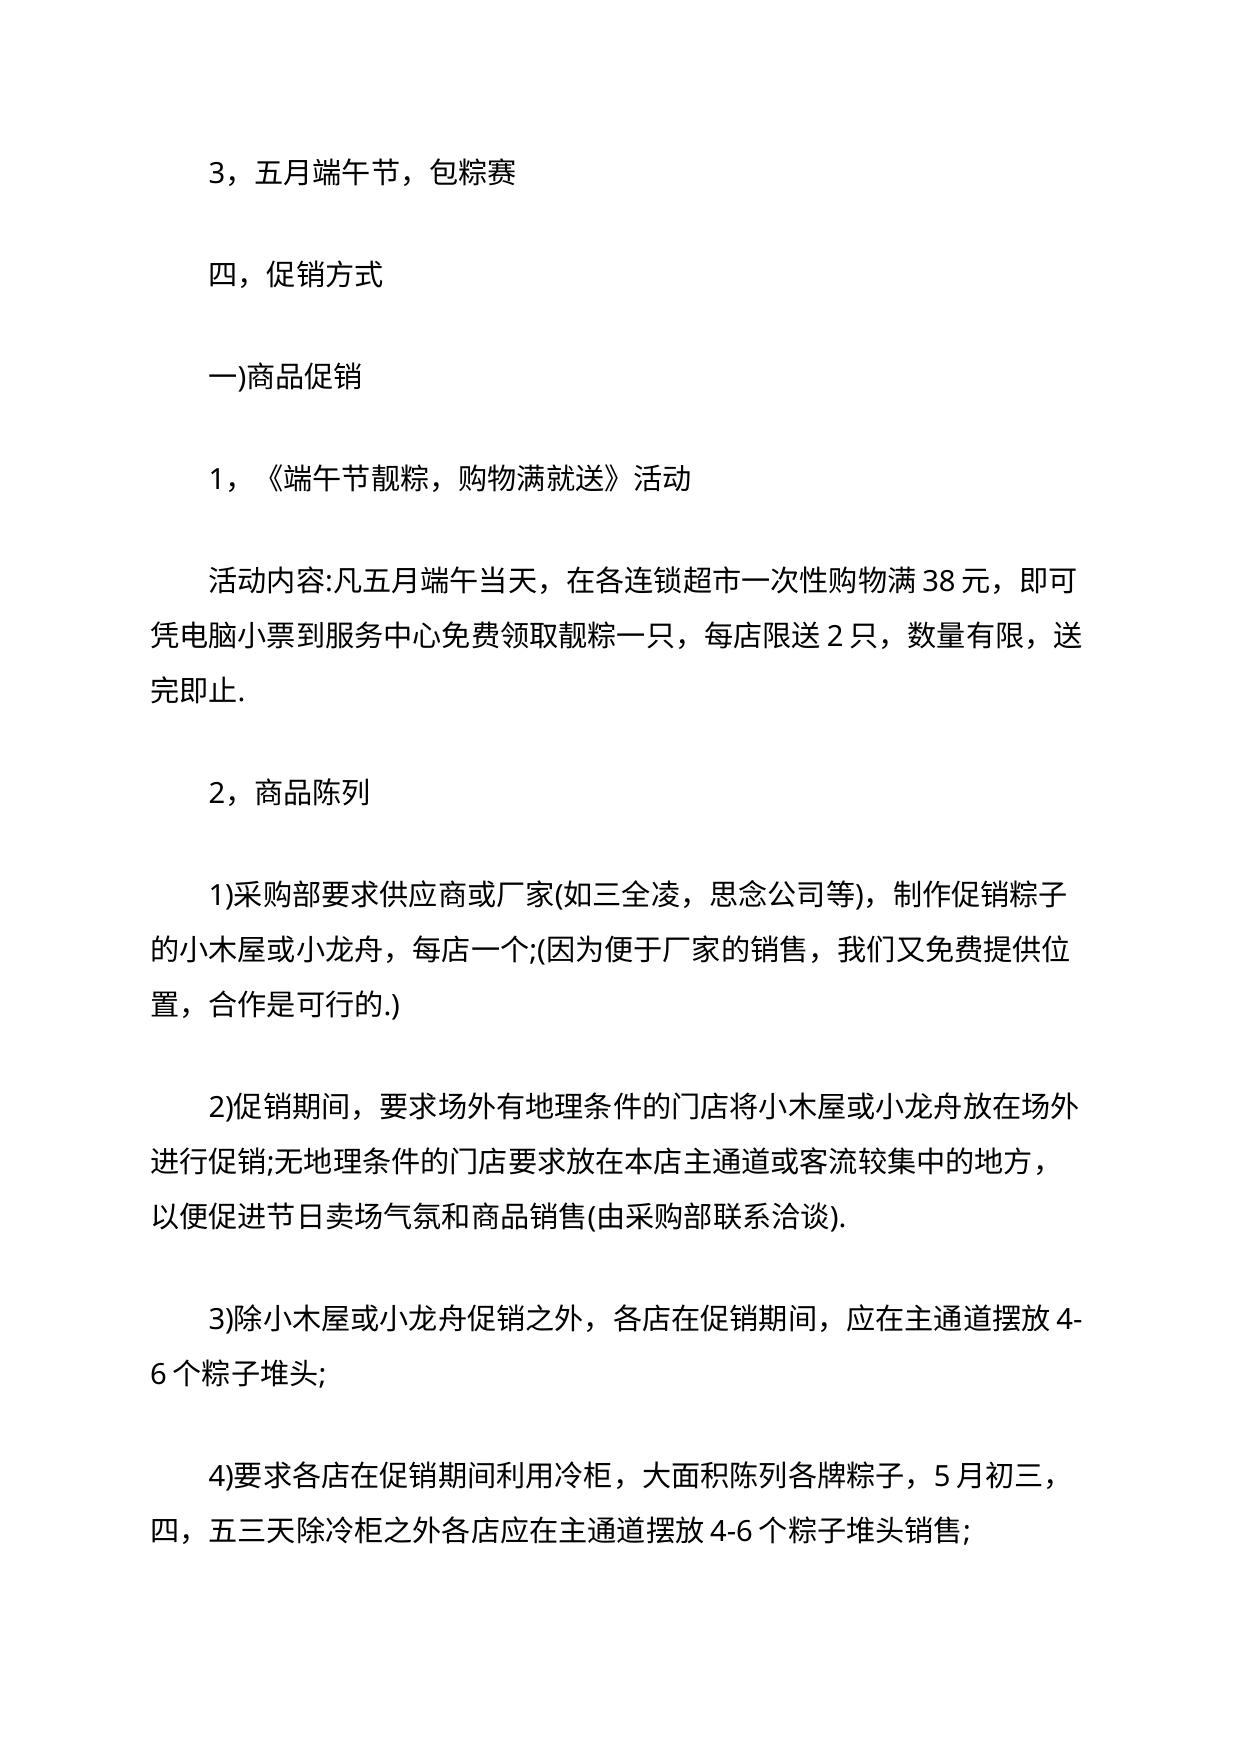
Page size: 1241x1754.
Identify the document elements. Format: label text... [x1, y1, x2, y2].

text 4)要求各店在促销期间利用冷柜，大面积陈列各牌粽子，5月初三，四，五三天除冷柜之外各店应在主通道摆放4-6个粽子堆头销售; [150, 1453, 1090, 1550]
text 四，促销方式 [150, 252, 1090, 294]
text 3)除小木屋或小龙舟促销之外，各店在促销期间，应在主通道摆放4-6个粽子堆头; [150, 1296, 1090, 1393]
text 2，商品陈列 [150, 770, 1090, 812]
text 活动内容:凡五月端午当天，在各连锁超市一次性购物满38元，即可凭电脑小票到服务中心免费领取靓粽一只，每店限送2只，数量有限，送完即止. [150, 558, 1090, 710]
text 1，《端午节靓粽，购物满就送》活动 [150, 456, 1090, 498]
text 2)促销期间，要求场外有地理条件的门店将小木屋或小龙舟放在场外进行促销;无地理条件的门店要求放在本店主通道或客流较集中的地方，以便促进节日卖场气氛和商品销售(由采购部联系洽谈). [150, 1084, 1090, 1236]
text 一)商品促销 [150, 354, 1090, 396]
text 1)采购部要求供应商或厂家(如三全凌，思念公司等)，制作促销粽子的小木屋或小龙舟，每店一个;(因为便于厂家的销售，我们又免费提供位置，合作是可行的.) [150, 872, 1090, 1024]
text 3，五月端午节，包粽赛 [150, 150, 1090, 192]
